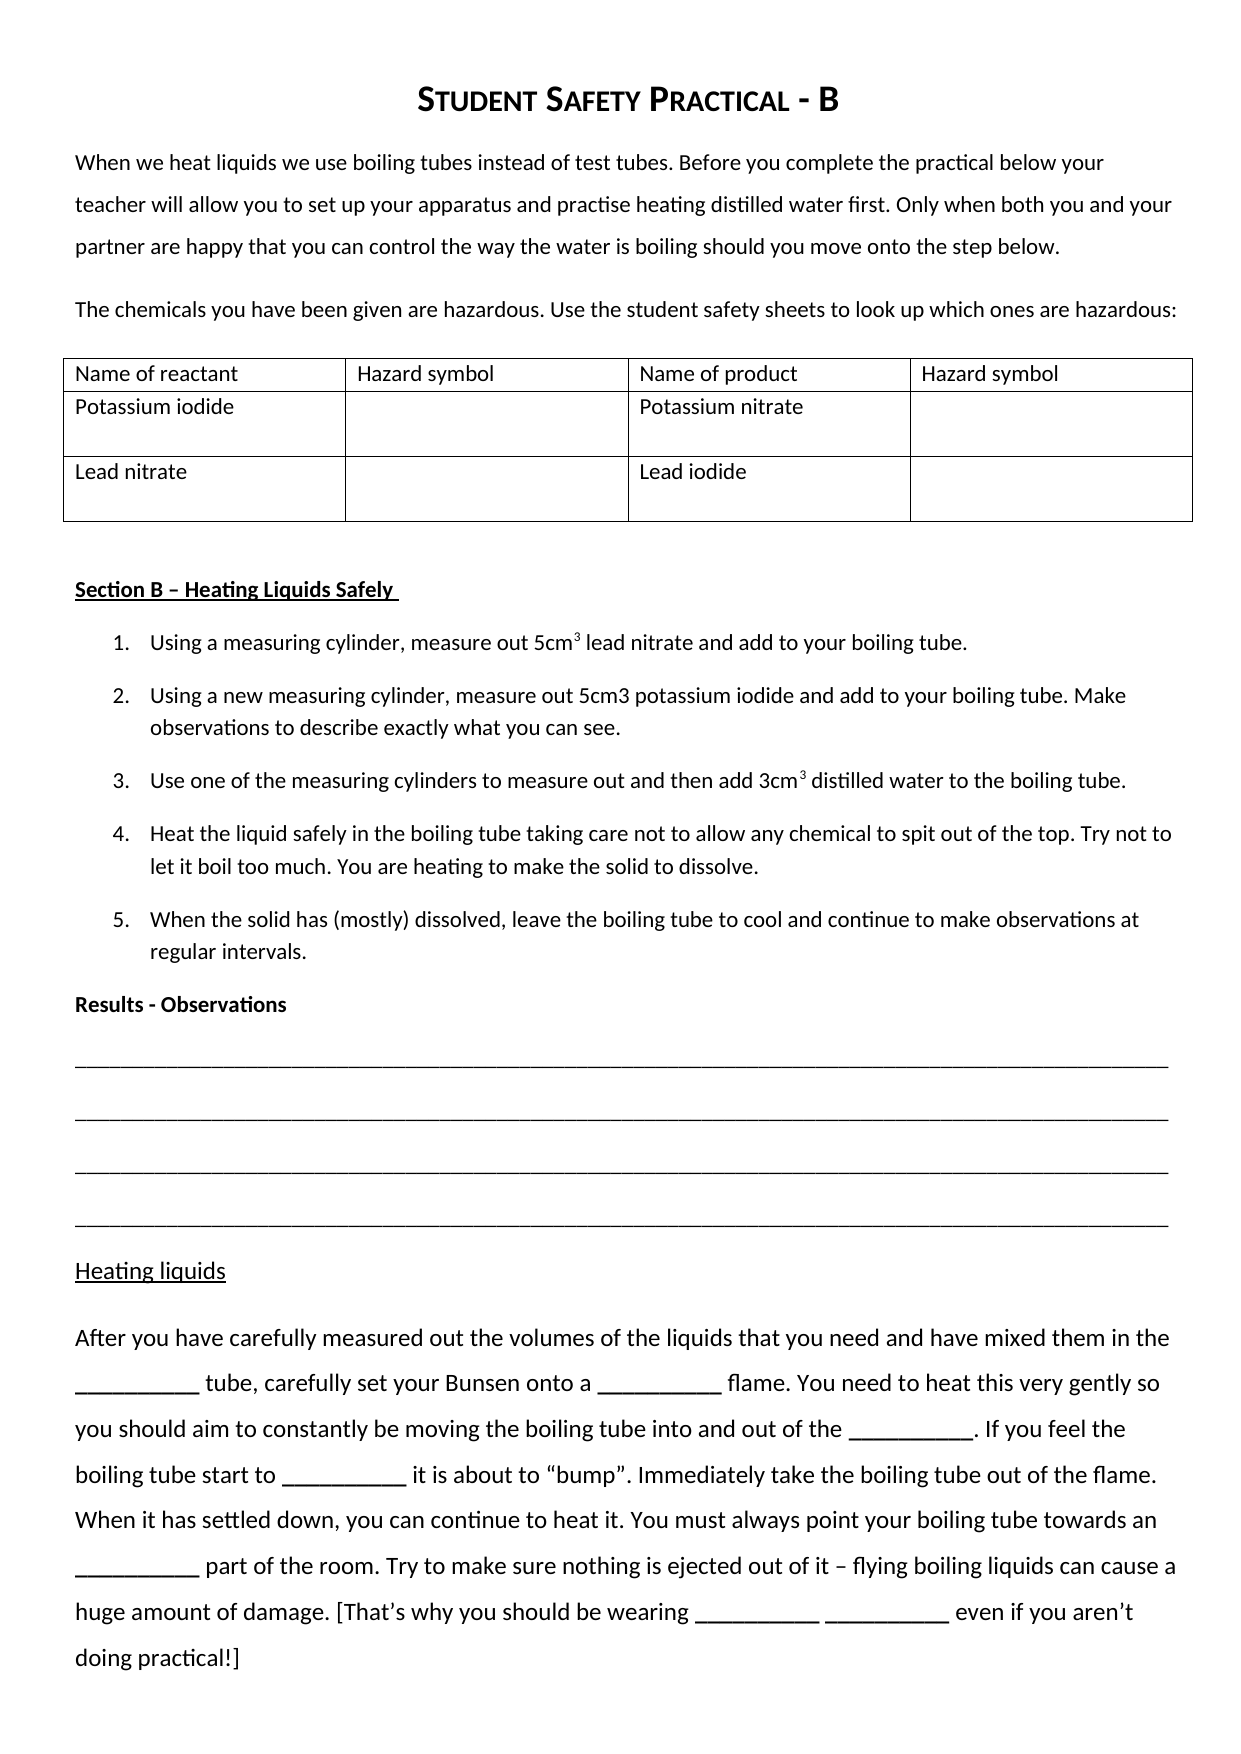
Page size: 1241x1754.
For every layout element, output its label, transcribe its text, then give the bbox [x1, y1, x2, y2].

text When we heat liquids we use boiling tubes instead of test tubes. Before you complete the practical below your teacher will allow you to set up your apparatus and practise heating distilled water first. Only when both you and your partner are happy that you can control the way the water is boiling should you move onto the step below. [75, 148, 1181, 261]
text Section B – Heating Liquids Safely [75, 575, 1181, 603]
table_cell [911, 457, 1192, 521]
list Heat the liquid safely in the boiling tube taking care not to allow any chemical to spit out of the top. Try not to let it boil too much. You are heating to make the solid to dissolve. [112, 819, 1181, 880]
list When the solid has (mostly) dissolved, leave the boiling tube to cool and continue to make observations at regular intervals. [112, 905, 1181, 965]
text Student Safety Practical - B [75, 75, 1181, 121]
text Heating liquids [75, 1255, 1181, 1286]
table_cell Lead nitrate [64, 457, 345, 521]
table_header Hazard symbol [346, 359, 628, 391]
text The chemicals you have been given are hazardous. Use the student safety sheets to look up which ones are hazardous: [75, 295, 1181, 323]
table_header Name of reactant [64, 359, 345, 391]
text After you have carefully measured out the volumes of the liquids that you need and have mixed them in the __________ tube, carefully set your Bunsen onto a __________ flame. You need to heat this very gently so you should aim to constantly be moving the boiling tube into and out of the __________. If you feel the boiling tube start to __________ it is about to “bump”. Immediately take the boiling tube out of the flame. When it has settled down, you can continue to heat it. You must always point your boiling tube towards an __________ part of the room. Try to make sure nothing is ejected out of it – flying boiling liquids can cause a huge amount of damage. [That’s why you should be wearing __________ __________ even if you aren’t doing practical!] [75, 1322, 1181, 1672]
table_header Name of product [629, 359, 910, 391]
table_cell [346, 392, 628, 456]
text Results - Observations [75, 990, 1181, 1018]
list Use one of the measuring cylinders to measure out and then add 3cm3 distilled water to the boiling tube. [112, 767, 1181, 794]
table_cell Potassium nitrate [629, 392, 910, 456]
text ________________________________________________________________________________________________ [75, 1202, 1181, 1230]
text ________________________________________________________________________________________________ [75, 1149, 1181, 1177]
list Using a new measuring cylinder, measure out 5cm3 potassium iodide and add to your boiling tube. Make observations to describe exactly what you can see. [112, 681, 1181, 742]
table_cell [346, 457, 628, 521]
table_cell [911, 392, 1192, 456]
table_cell Potassium iodide [64, 392, 345, 456]
list Using a measuring cylinder, measure out 5cm3 lead nitrate and add to your boiling tube. [112, 628, 1181, 656]
text ________________________________________________________________________________________________ [75, 1096, 1181, 1124]
table_header Hazard symbol [911, 359, 1192, 391]
table_cell Lead iodide [629, 457, 910, 521]
text ________________________________________________________________________________________________ [75, 1043, 1181, 1071]
